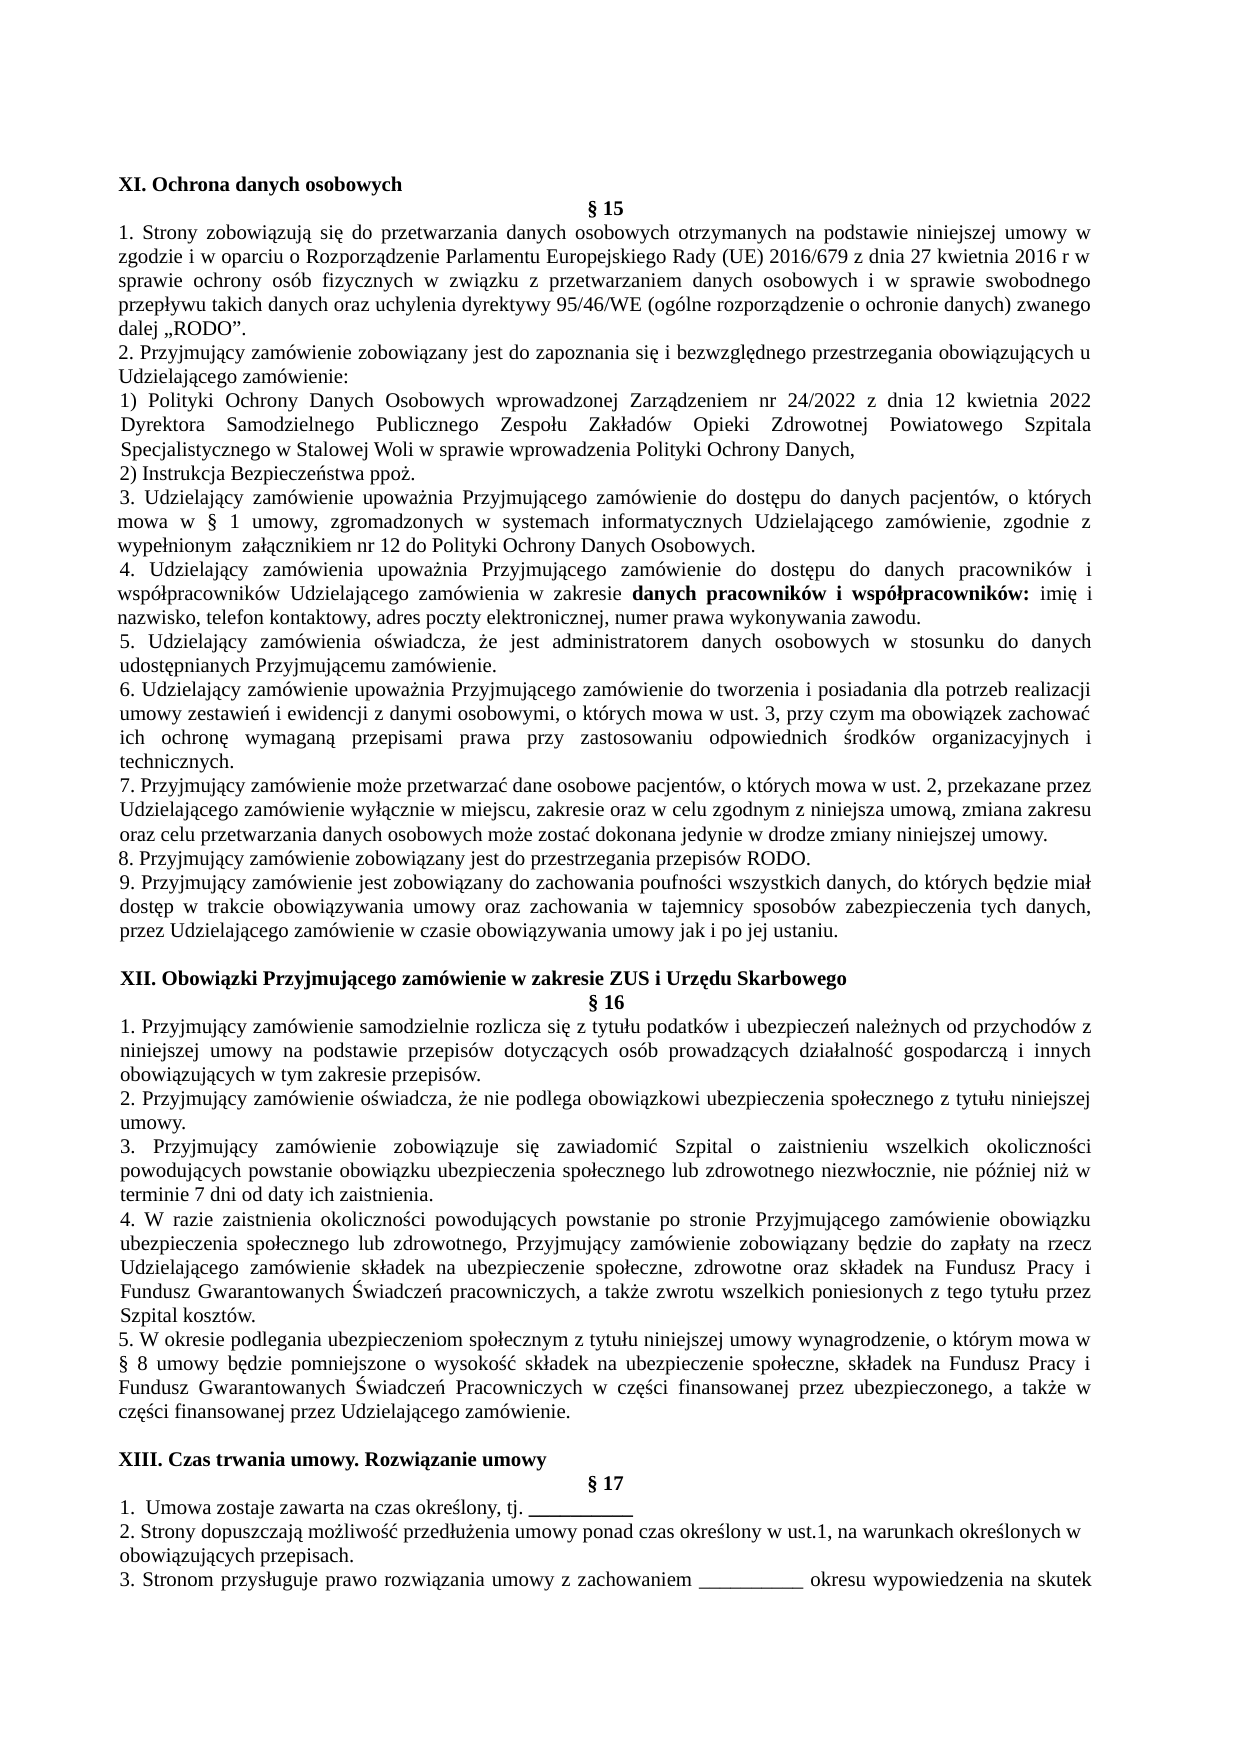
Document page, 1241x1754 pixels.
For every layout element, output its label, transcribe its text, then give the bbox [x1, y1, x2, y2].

text 2) Instrukcja Bezpieczeństwa ppoż. [117, 461, 1092, 484]
text 8. Przyjmujący zamówienie zobowiązany jest do przestrzegania przepisów RODO. [118, 846, 1092, 869]
text 2. Strony dopuszczają możliwość przedłużenia umowy ponad czas określony w ust.1, na warunkach określonych w [119, 1519, 1092, 1543]
text § 16 [120, 990, 1092, 1014]
text 2. Przyjmujący zamówienie zobowiązany jest do zapoznania się i bezwzględnego przestrzegania obowiązujących u Udzielającego zamówienie: [118, 340, 1092, 388]
text § 17 [118, 1471, 1092, 1495]
text XI. Ochrona danych osobowych [118, 172, 1092, 196]
text 5. W okresie podlegania ubezpieczeniom społecznym z tytułu niniejszej umowy wynagrodzenie, o którym mowa w § 8 umowy będzie pomniejszone o wysokość składek na ubezpieczenie społeczne, składek na Fundusz Pracy i Fundusz Gwarantowanych Świadczeń Pracowniczych w części finansowanej przez ubezpieczonego, a także w części finansowanej przez Udzielającego zamówienie. [118, 1327, 1092, 1423]
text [119, 1567, 1092, 1591]
text § 15 [118, 196, 1092, 220]
text 5. Udzielający zamówienia oświadcza, że jest administratorem danych osobowych w stosunku do danych udostępnianych Przyjmującemu zamówienie. [119, 629, 1092, 677]
text 3. Udzielający zamówienie upoważnia Przyjmującego zamówienie do dostępu do danych pacjentów, o których mowa w § 1 umowy, zgromadzonych w systemach informatycznych Udzielającego zamówienie, zgodnie z wypełnionym załącznikiem nr 12 do Polityki Ochrony Danych Osobowych. [117, 484, 1092, 557]
text 1. Przyjmujący zamówienie samodzielnie rozlicza się z tytułu podatków i ubezpieczeń należnych od przychodów z niniejszej umowy na podstawie przepisów dotyczących osób prowadzących działalność gospodarczą i innych obowiązujących w tym zakresie przepisów. [120, 1014, 1092, 1086]
text obowiązujących przepisach. [119, 1543, 1092, 1567]
text 2. Przyjmujący zamówienie oświadcza, że nie podlega obowiązkowi ubezpieczenia społecznego z tytułu niniejszej umowy. [120, 1086, 1092, 1134]
text 1. Umowa zostaje zawarta na czas określony, tj. __________ [119, 1495, 1092, 1519]
text 1) Polityki Ochrony Danych Osobowych wprowadzonej Zarządzeniem nr 24/2022 z dnia 12 kwietnia 2022 Dyrektora Samodzielnego Publicznego Zespołu Zakładów Opieki Zdrowotnej Powiatowego Szpitala Specjalistycznego w Stalowej Woli w sprawie wprowadzenia Polityki Ochrony Danych, [119, 388, 1092, 461]
text XIII. Czas trwania umowy. Rozwiązanie umowy [118, 1447, 1092, 1471]
text 1. Strony zobowiązują się do przetwarzania danych osobowych otrzymanych na podstawie niniejszej umowy w zgodzie i w oparciu o Rozporządzenie Parlamentu Europejskiego Rady (UE) 2016/679 z dnia 27 kwietnia 2016 r w sprawie ochrony osób fizycznych w związku z przetwarzaniem danych osobowych i w sprawie swobodnego przepływu takich danych oraz uchylenia dyrektywy 95/46/WE (ogólne rozporządzenie o ochronie danych) zwanego dalej „RODO”. [118, 220, 1092, 340]
text 9. Przyjmujący zamówienie jest zobowiązany do zachowania poufności wszystkich danych, do których będzie miał dostęp w trakcie obowiązywania umowy oraz zachowania w tajemnicy sposobów zabezpieczenia tych danych, przez Udzielającego zamówienie w czasie obowiązywania umowy jak i po jej ustaniu. [119, 869, 1092, 942]
text 3. Przyjmujący zamówienie zobowiązuje się zawiadomić Szpital o zaistnieniu wszelkich okoliczności powodujących powstanie obowiązku ubezpieczenia społecznego lub zdrowotnego niezwłocznie, nie później niż w terminie 7 dni od daty ich zaistnienia. [120, 1134, 1092, 1206]
text 6. Udzielający zamówienie upoważnia Przyjmującego zamówienie do tworzenia i posiadania dla potrzeb realizacji umowy zestawień i ewidencji z danymi osobowymi, o których mowa w ust. 3, przy czym ma obowiązek zachować ich ochronę wymaganą przepisami prawa przy zastosowaniu odpowiednich środków organizacyjnych i technicznych. [119, 677, 1092, 773]
text 4. Udzielający zamówienia upoważnia Przyjmującego zamówienie do dostępu do danych pracowników i współpracowników Udzielającego zamówienia w zakresie danych pracowników i współpracowników: imię i nazwisko, telefon kontaktowy, adres poczty elektronicznej, numer prawa wykonywania zawodu. [117, 557, 1092, 629]
text 4. W razie zaistnienia okoliczności powodujących powstanie po stronie Przyjmującego zamówienie obowiązku ubezpieczenia społecznego lub zdrowotnego, Przyjmujący zamówienie zobowiązany będzie do zapłaty na rzecz Udzielającego zamówienie składek na ubezpieczenie społeczne, zdrowotne oraz składek na Fundusz Pracy i Fundusz Gwarantowanych Świadczeń pracowniczych, a także zwrotu wszelkich poniesionych z tego tytułu przez Szpital kosztów. [120, 1206, 1092, 1327]
text 7. Przyjmujący zamówienie może przetwarzać dane osobowe pacjentów, o których mowa w ust. 2, przekazane przez Udzielającego zamówienie wyłącznie w miejscu, zakresie oraz w celu zgodnym z niniejsza umową, zmiana zakresu oraz celu przetwarzania danych osobowych może zostać dokonana jedynie w drodze zmiany niniejszej umowy. [119, 773, 1092, 846]
text XII. Obowiązki Przyjmującego zamówienie w zakresie ZUS i Urzędu Skarbowego [120, 966, 1092, 990]
